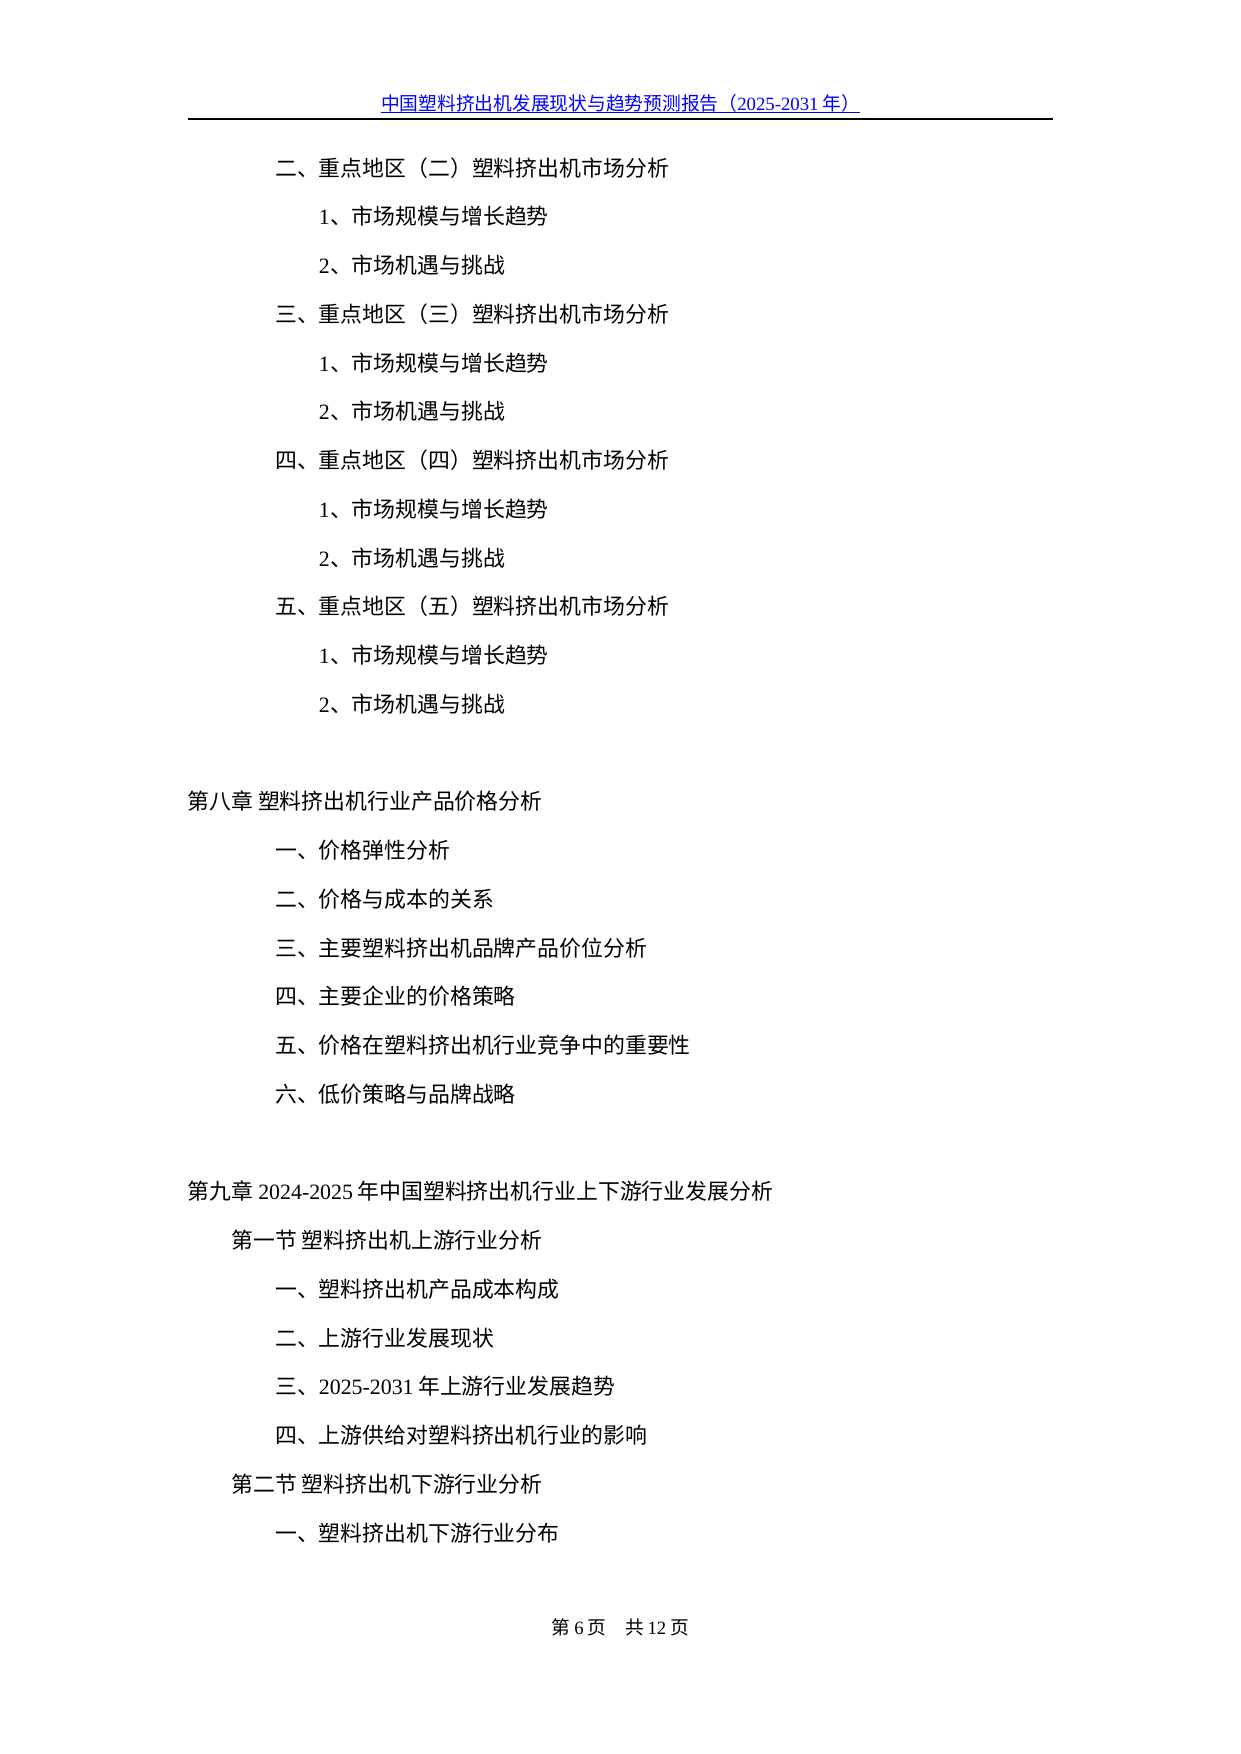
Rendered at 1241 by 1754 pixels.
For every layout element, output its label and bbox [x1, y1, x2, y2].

text [187, 150, 1053, 1548]
